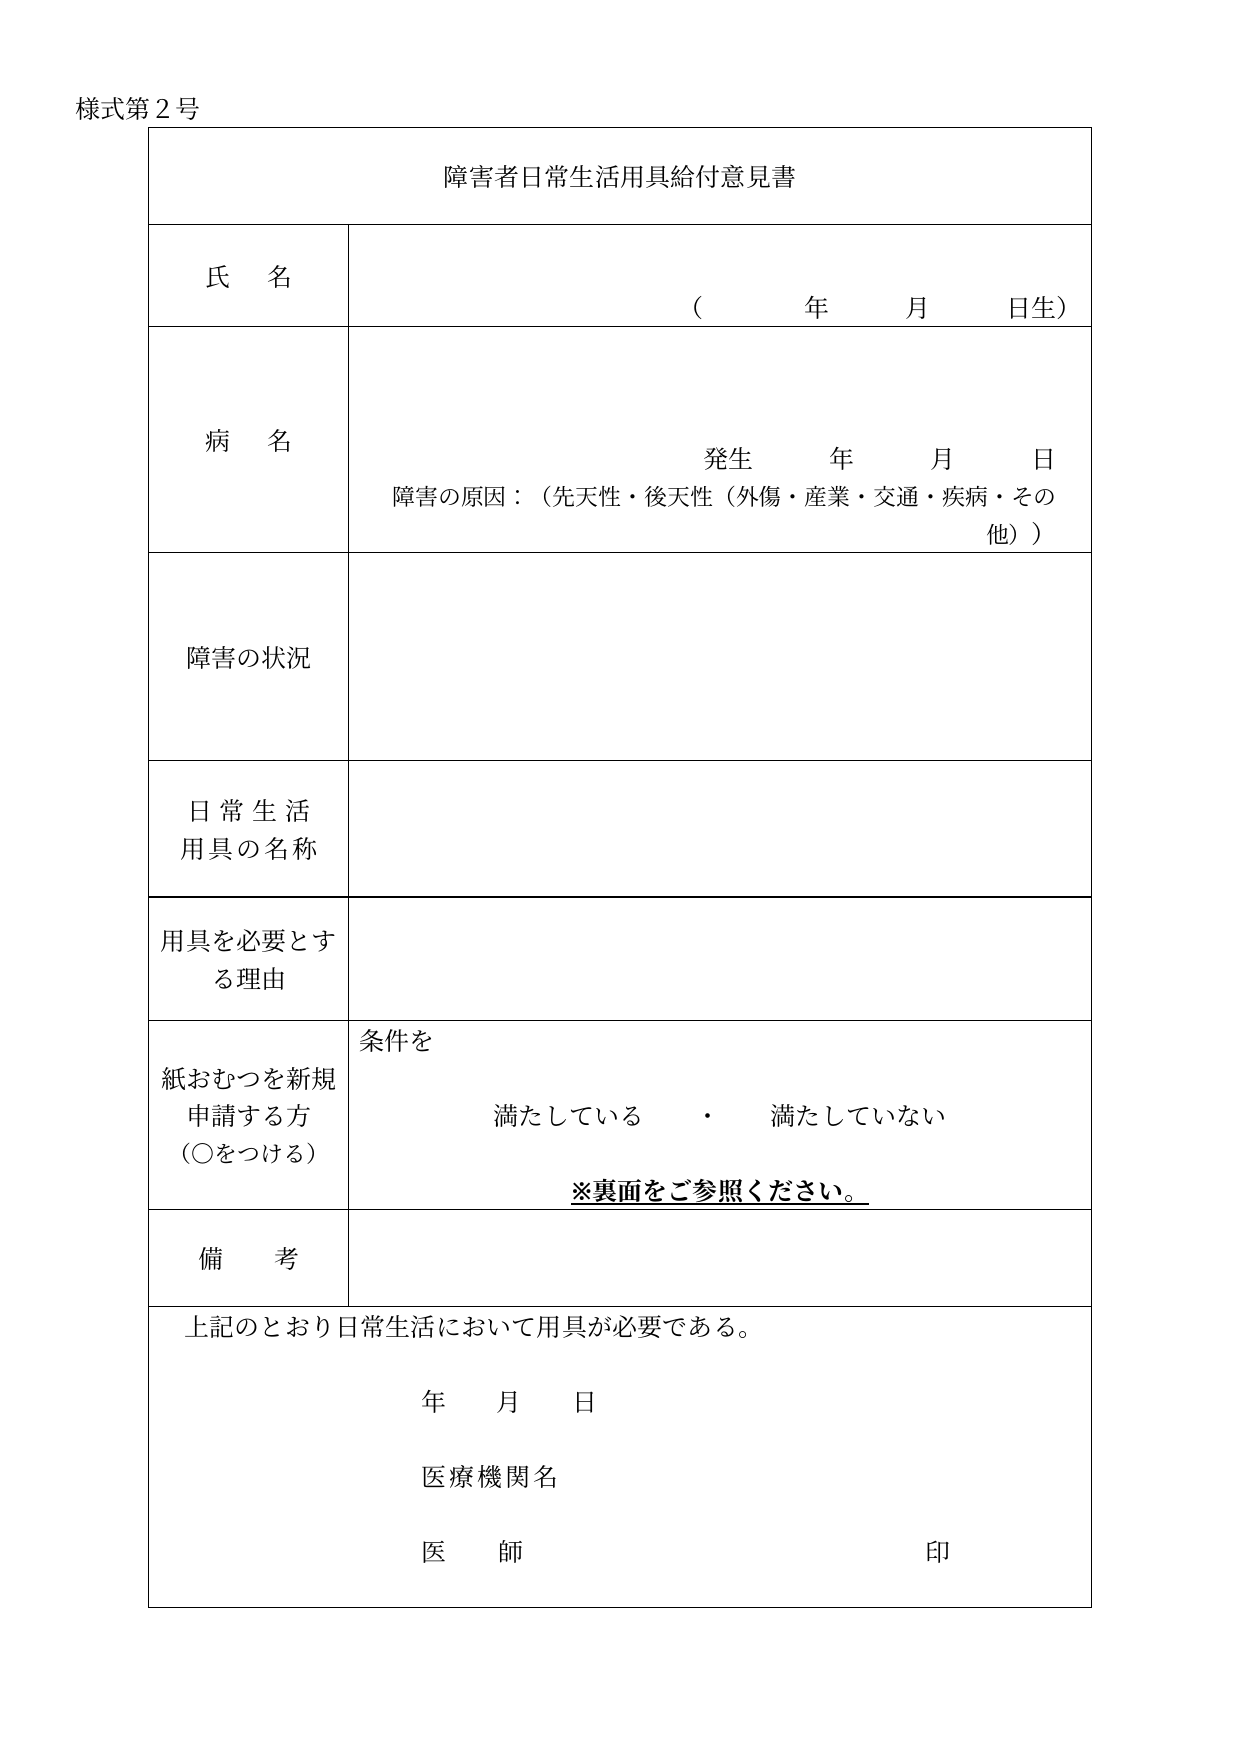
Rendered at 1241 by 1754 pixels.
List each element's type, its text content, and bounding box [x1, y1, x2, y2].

table_cell 障害の状況 [149, 553, 348, 760]
table_header 障害者日常生活用具給付意見書 [149, 128, 1091, 224]
table_cell 発生 年 月 日 障害の原因：（先天性・後天性（外傷・産業・交通・疾病・その他）） [349, 327, 1091, 552]
table_cell 病名 [149, 327, 348, 552]
table_cell 上記のとおり日常生活において用具が必要である。 年 月 日 医療機関名 医師 印 [149, 1307, 1091, 1607]
table_cell 紙おむつを新規申請する方 （〇をつける） [149, 1021, 348, 1209]
table_cell [349, 898, 1091, 1020]
table_cell 用具を必要とする理由 [149, 898, 348, 1020]
text 様式第２号 [75, 89, 1165, 127]
table_cell 備考 [149, 1210, 348, 1306]
table_cell 氏名 [149, 225, 348, 326]
table_cell [349, 553, 1091, 760]
table_cell （ 年 月 日生） [349, 225, 1091, 326]
table_cell 日常生活 用具の名称 [149, 761, 348, 896]
table_cell [349, 761, 1091, 896]
table_cell 条件を 満たしている ・ 満たしていない ※裏面をご参照ください。 [349, 1021, 1091, 1209]
table_cell [349, 1210, 1091, 1306]
